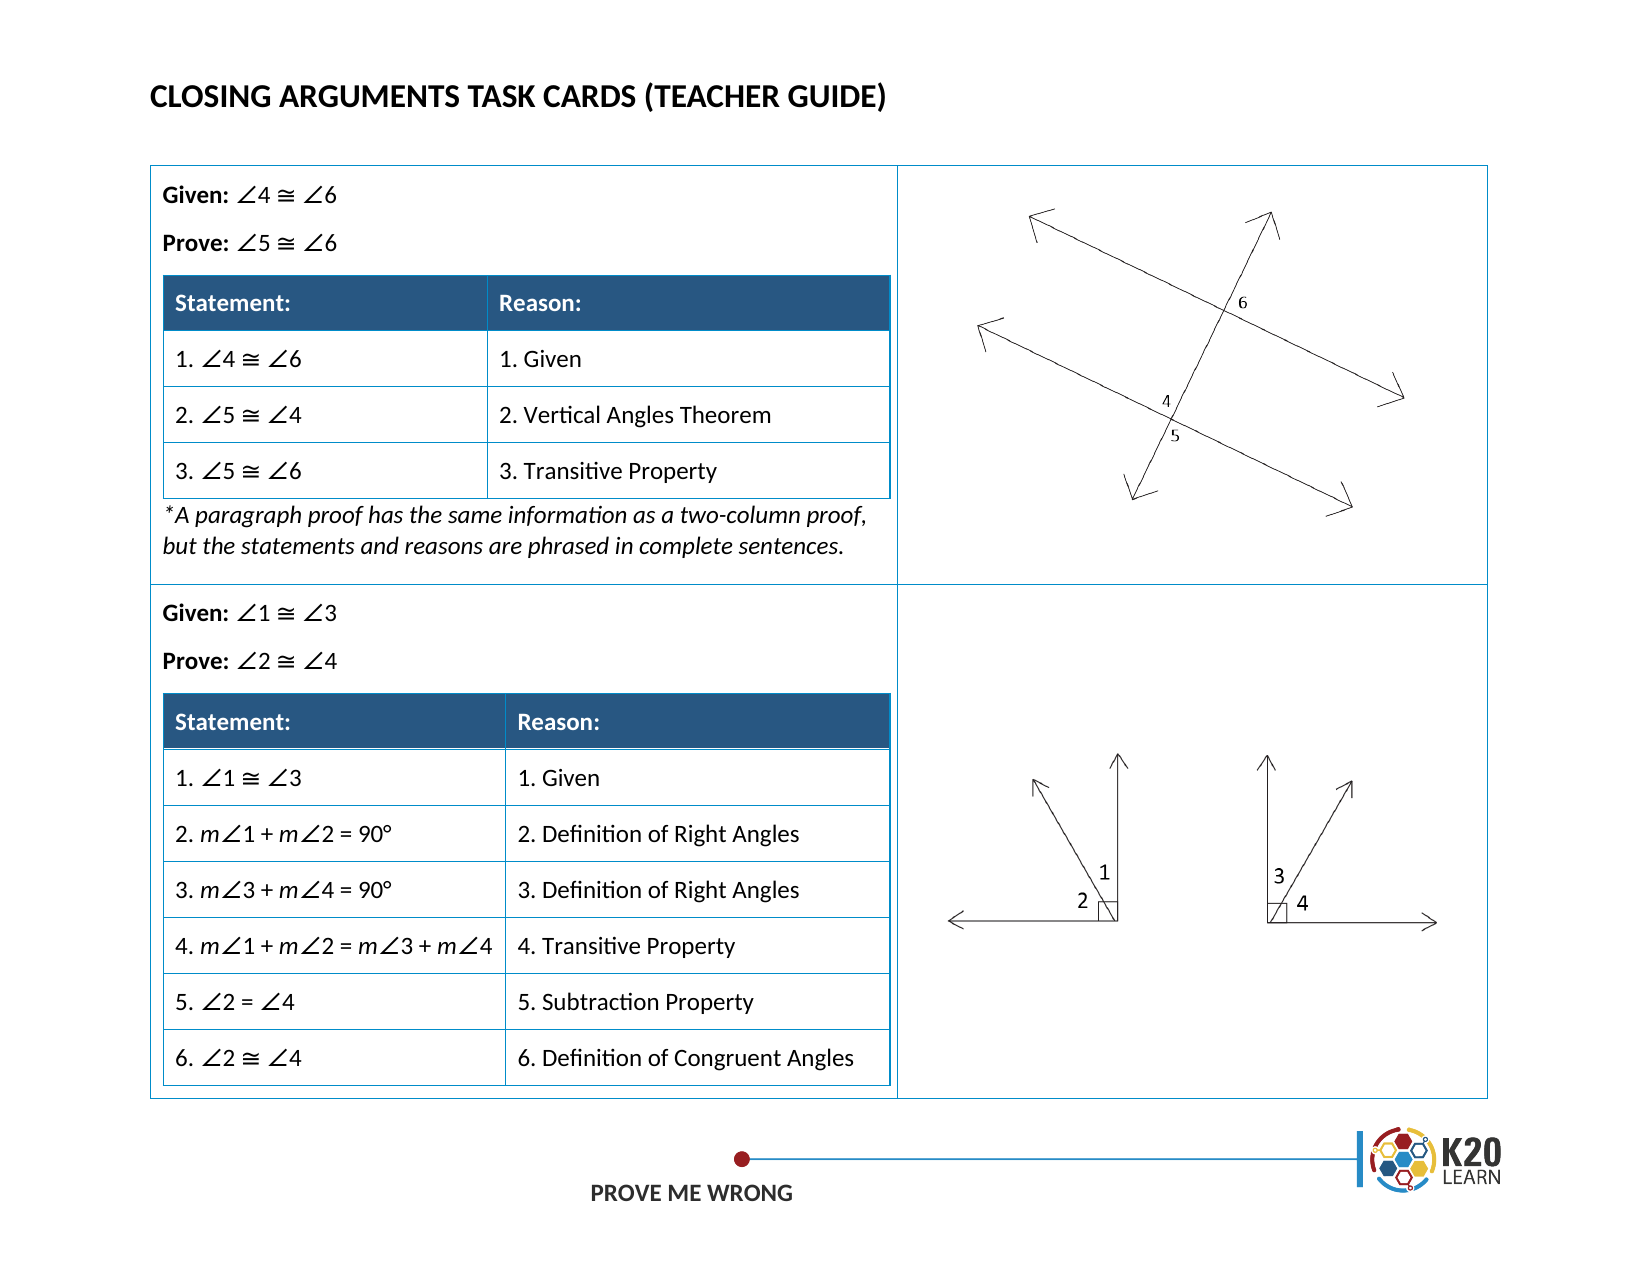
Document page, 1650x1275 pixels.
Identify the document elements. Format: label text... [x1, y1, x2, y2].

picture [734, 1127, 1501, 1193]
table_cell [898, 585, 1487, 1098]
table_header Given: ∠4 ≅ ∠6 Prove: ∠5 ≅ ∠6 *A paragraph proof has the same information as a two-column proof, but the statements and reasons are phrased in complete sentences. [151, 166, 897, 584]
picture [967, 178, 1418, 572]
picture [944, 747, 1440, 936]
table_header [898, 166, 1487, 584]
table_cell Given: ∠1 ≅ ∠3 Prove: ∠2 ≅ ∠4 [151, 585, 897, 1098]
picture [747, 1187, 756, 1193]
